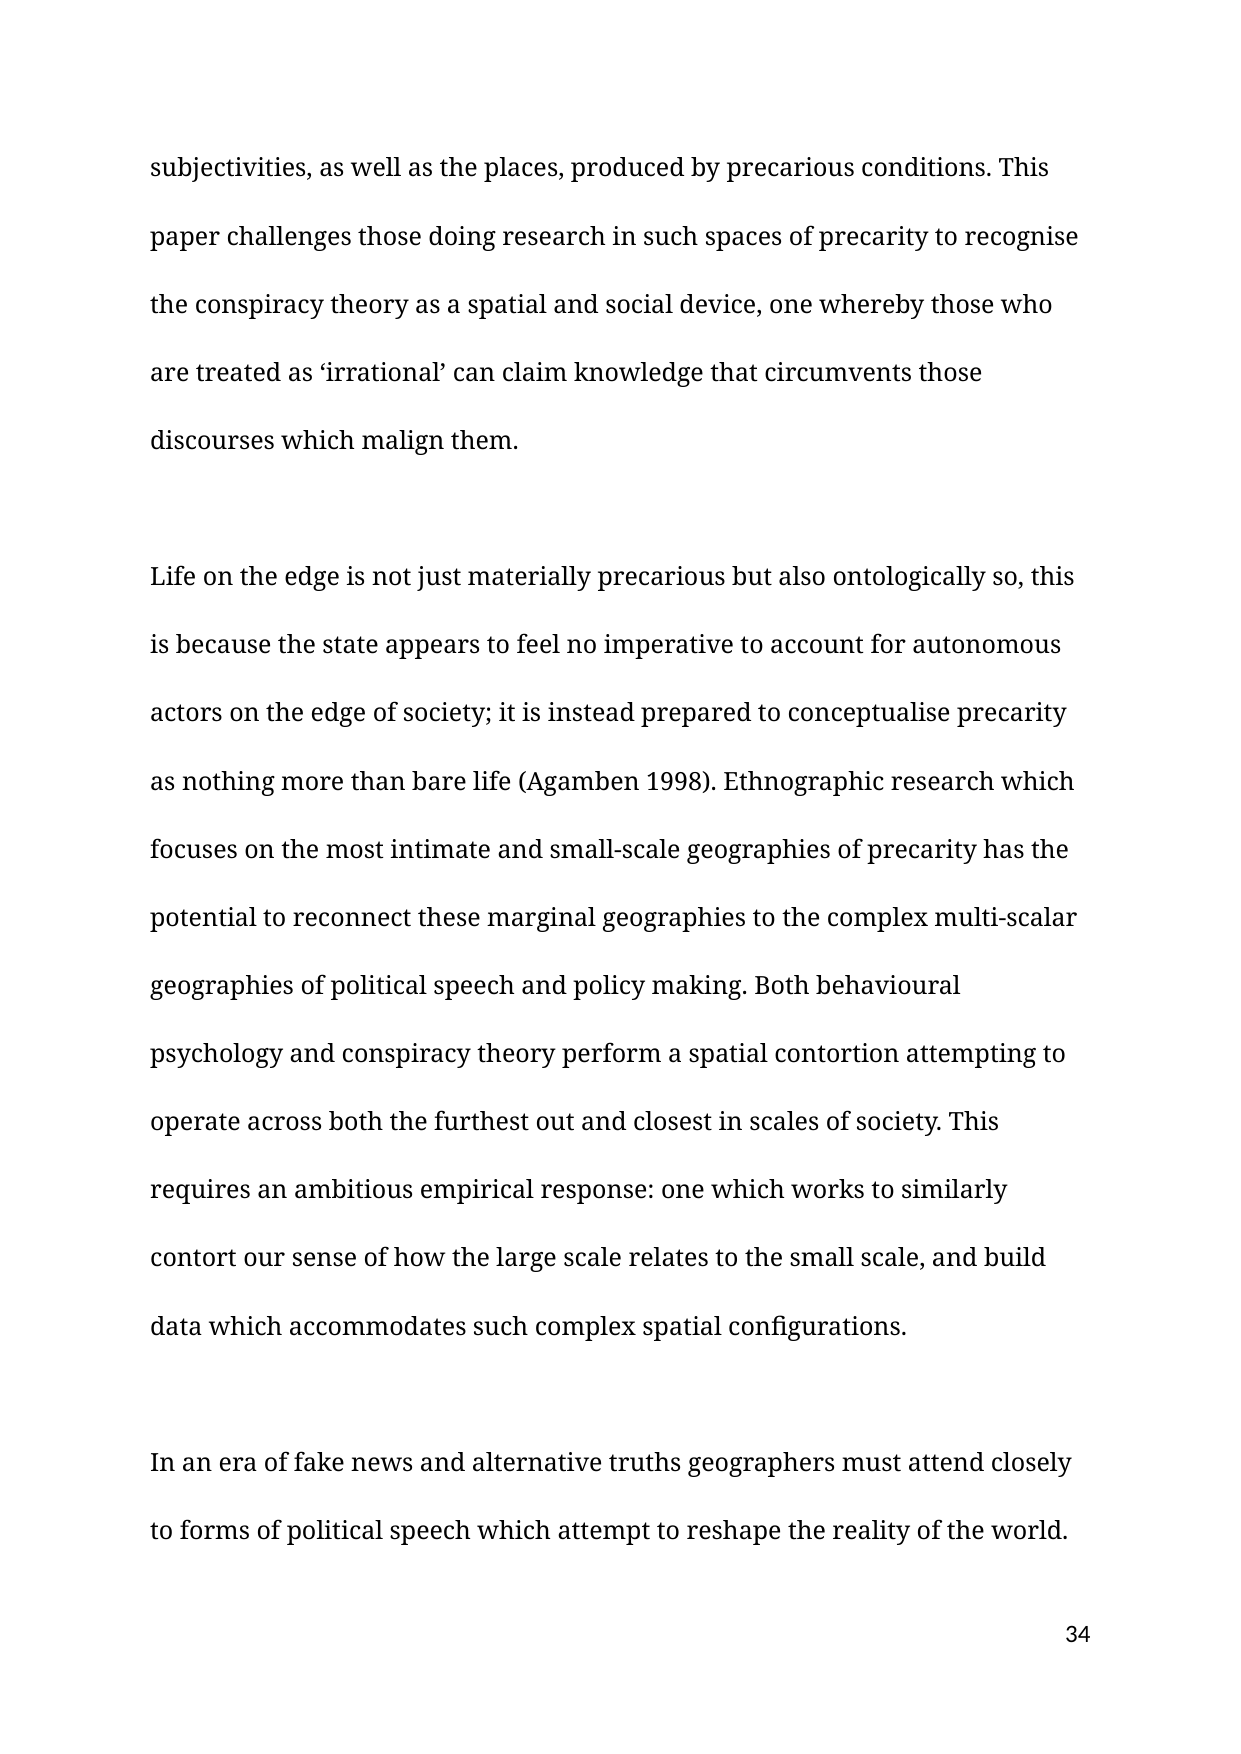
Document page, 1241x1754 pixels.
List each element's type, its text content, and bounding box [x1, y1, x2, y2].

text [150, 1444, 1090, 1547]
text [150, 150, 1090, 457]
text Life on the edge is not just materially precarious but also ontologically so, this is because the state appears to feel no imperative to account for autonomous actors on the edge of society; it is instead prepared to conceptualise precarity as nothing more than bare life (Agamben 1998). Ethnographic research which focuses on the most intimate and small-scale geographies of precarity has the potential to reconnect these marginal geographies to the complex multi-scalar geographies of political speech and policy making. Both behavioural psychology and conspiracy theory perform a spatial contortion attempting to operate across both the furthest out and closest in scales of society. This requires an ambitious empirical response: one which works to similarly contort our sense of how the large scale relates to the small scale, and build data which accommodates such complex spatial configurations. [150, 559, 1090, 1342]
